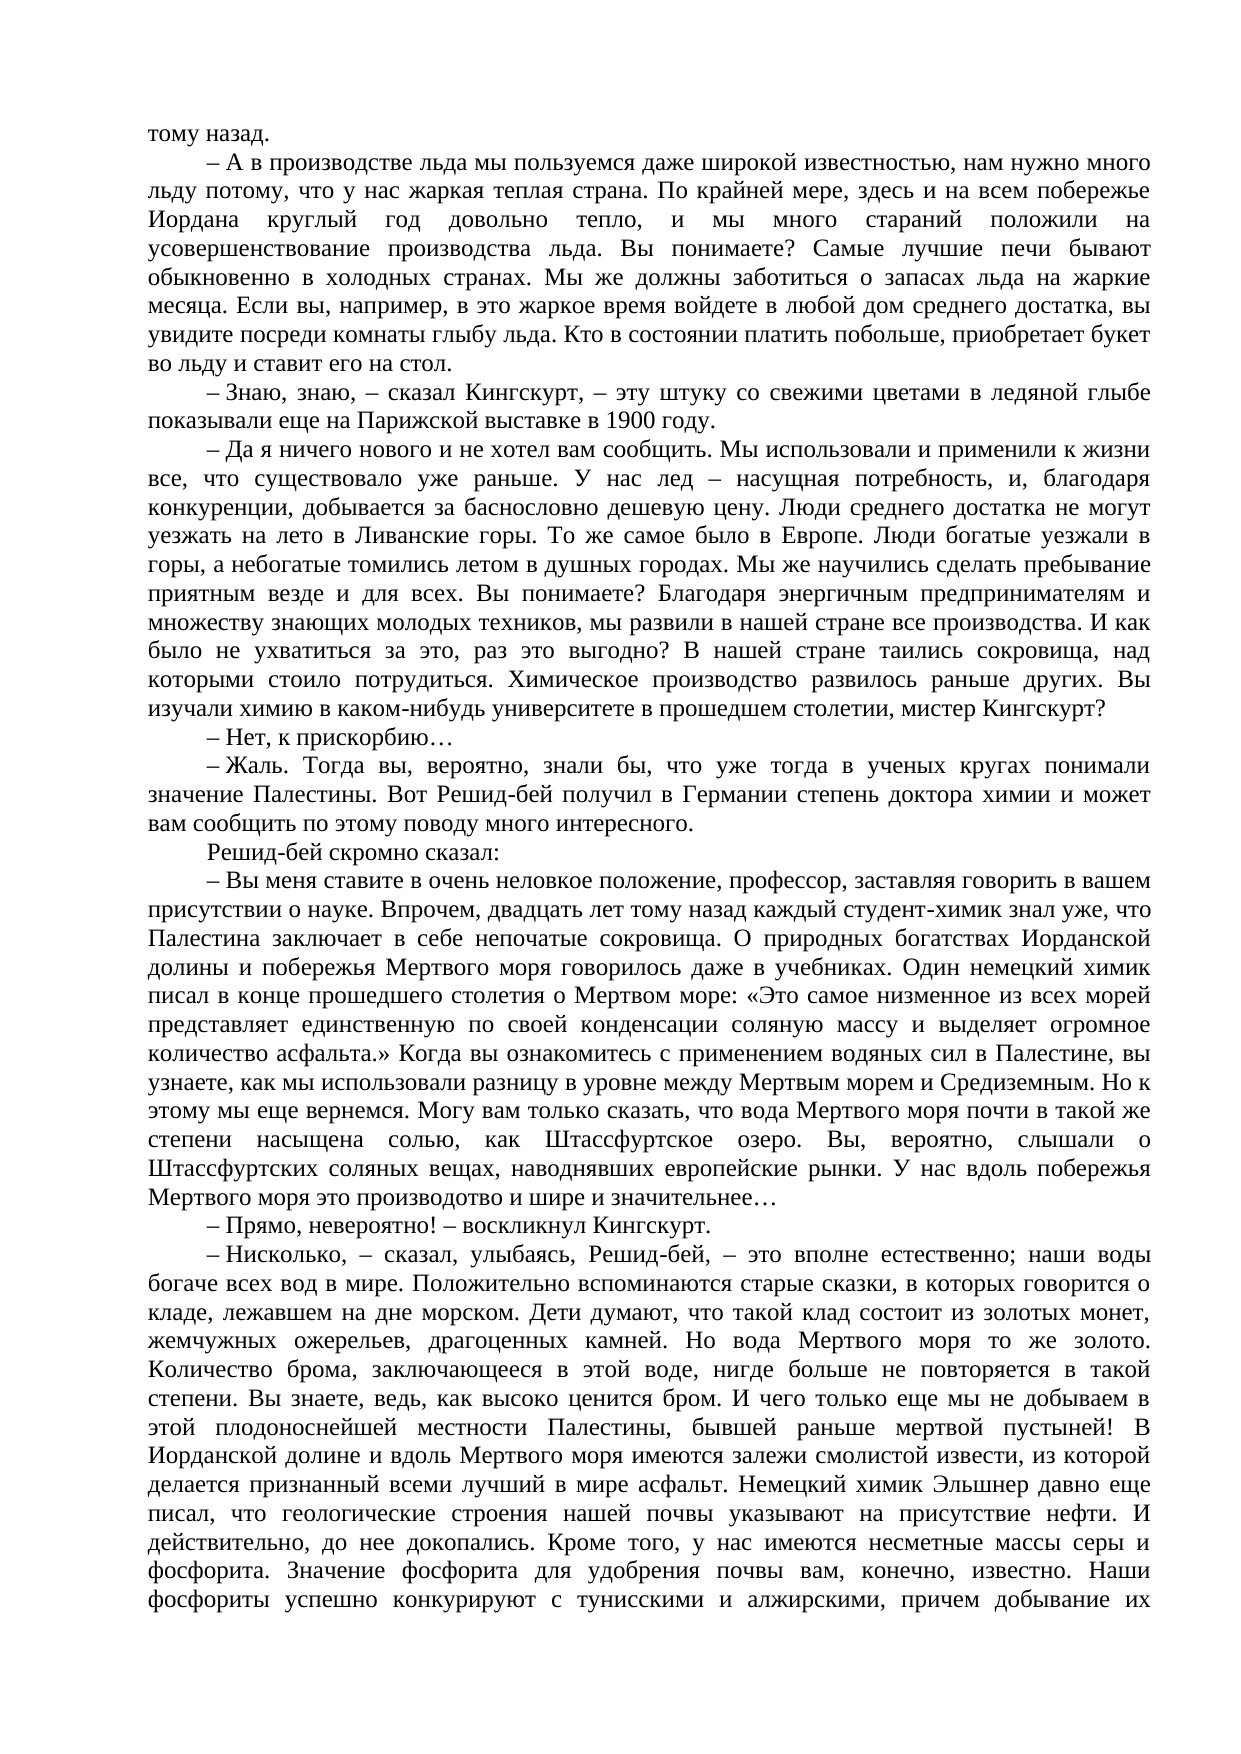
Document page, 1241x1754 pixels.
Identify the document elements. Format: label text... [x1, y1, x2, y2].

text – А в производстве льда мы пользуемся даже широкой известностью, нам нужно много льду потому, что у нас жаркая теплая страна. По крайней мере, здесь и на всем побережье Иордана круглый год довольно тепло, и мы много стараний положили на усовершенствование производства льда. Вы понимаете? Самые лучшие печи бывают обыкновенно в холодных странах. Мы же должны заботиться о запасах льда на жаркие месяца. Если вы, например, в это жаркое время войдете в любой дом среднего достатка, вы увидите посреди комнаты глыбу льда. Кто в состоянии платить побольше, приобретает букет во льду и ставит его на стол. [148, 147, 1152, 377]
text – Знаю, знаю, – сказал Кингскурт, – эту штуку со свежими цветами в ледяной глыбе показывали еще на Парижской выставке в 1900 году. [148, 377, 1152, 434]
text Решид-бей скромно сказал: [148, 837, 1152, 866]
text – Прямо, невероятно! – воскликнул Кингскурт. [148, 1211, 1152, 1239]
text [148, 118, 1152, 147]
text – Да я ничего нового и не хотел вам сообщить. Мы использовали и применили к жизни все, что существовало уже раньше. У нас лед – насущная потребность, и, благодаря конкуренции, добывается за баснословно дешевую цену. Люди среднего достатка не могут уезжать на лето в Ливанские горы. То же самое было в Европе. Люди богатые уезжали в горы, а небогатые томились летом в душных городах. Мы же научились сделать пребывание приятным везде и для всех. Вы понимаете? Благодаря энергичным предпринимателям и множеству знающих молодых техников, мы развили в нашей стране все производства. И как было не ухватиться за это, раз это выгодно? В нашей стране таились сокровища, над которыми стоило потрудиться. Химическое производство развилось раньше других. Вы изучали химию в каком-нибудь университете в прошедшем столетии, мистер Кингскурт? [148, 434, 1152, 722]
text – Вы меня ставите в очень неловкое положение, профессор, заставляя говорить в вашем присутствии о науке. Впрочем, двадцать лет тому назад каждый студент-химик знал уже, что Палестина заключает в себе непочатые сокровища. О природных богатствах Иорданской долины и побережья Мертвого моря говорилось даже в учебниках. Один немецкий химик писал в конце прошедшего столетия о Мертвом море: «Это самое низменное из всех морей представляет единственную по своей конденсации соляную массу и выделяет огромное количество асфальта.» Когда вы ознакомитесь с применением водяных сил в Палестине, вы узнаете, как мы использовали разницу в уровне между Мертвым морем и Средиземным. Но к этому мы еще вернемся. Могу вам только сказать, что вода Мертвого моря почти в такой же степени насыщена солью, как Штассфуртское озеро. Вы, вероятно, слышали о Штассфуртских соляных вещах, наводнявших европейские рынки. У нас вдоль побережья Мертвого моря это производотво и шире и значительнее… [148, 866, 1152, 1211]
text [148, 1239, 1152, 1613]
text – Жаль. Тогда вы, вероятно, знали бы, что уже тогда в ученых кругах понимали значение Палестины. Вот Решид-бей получил в Германии степень доктора химии и может вам сообщить по этому поводу много интересного. [148, 751, 1152, 837]
text – Нет, к прискорбию… [148, 722, 1152, 751]
